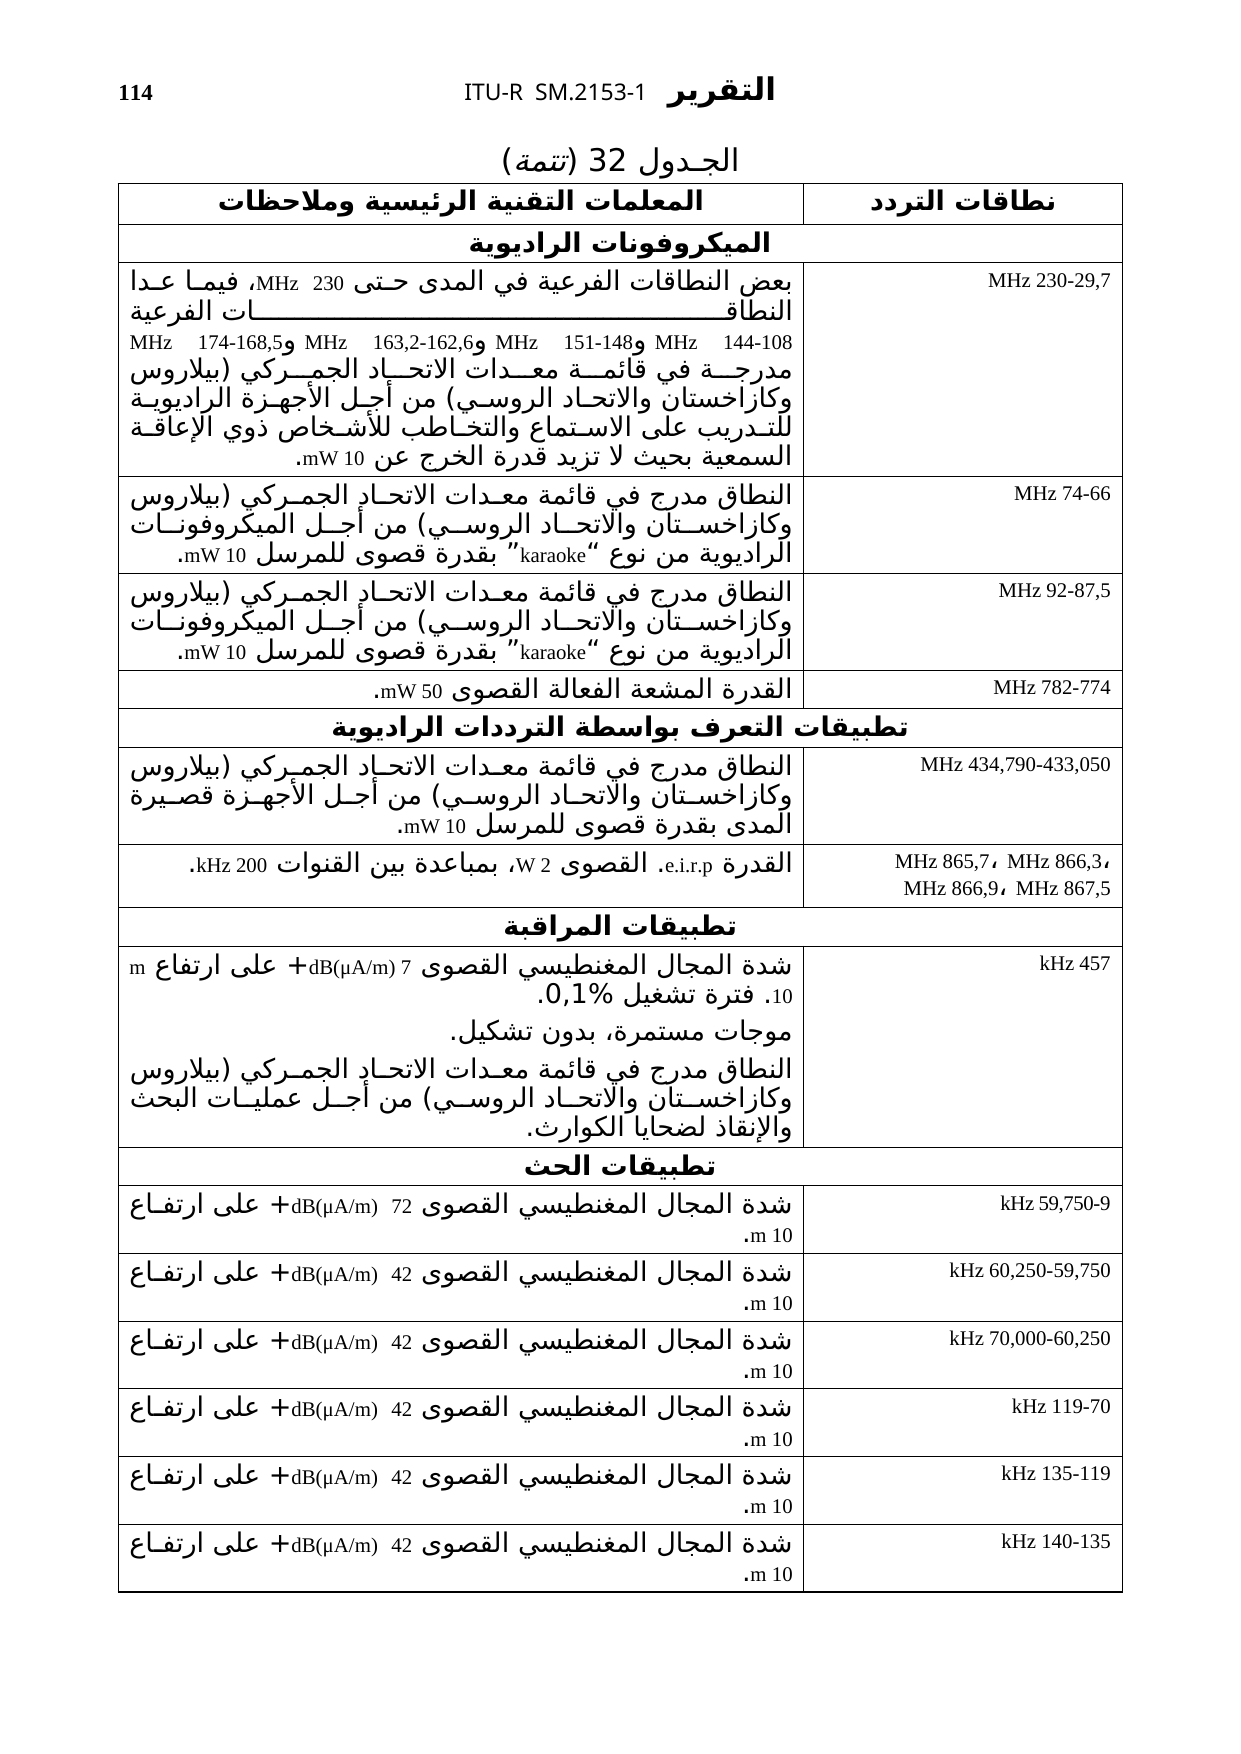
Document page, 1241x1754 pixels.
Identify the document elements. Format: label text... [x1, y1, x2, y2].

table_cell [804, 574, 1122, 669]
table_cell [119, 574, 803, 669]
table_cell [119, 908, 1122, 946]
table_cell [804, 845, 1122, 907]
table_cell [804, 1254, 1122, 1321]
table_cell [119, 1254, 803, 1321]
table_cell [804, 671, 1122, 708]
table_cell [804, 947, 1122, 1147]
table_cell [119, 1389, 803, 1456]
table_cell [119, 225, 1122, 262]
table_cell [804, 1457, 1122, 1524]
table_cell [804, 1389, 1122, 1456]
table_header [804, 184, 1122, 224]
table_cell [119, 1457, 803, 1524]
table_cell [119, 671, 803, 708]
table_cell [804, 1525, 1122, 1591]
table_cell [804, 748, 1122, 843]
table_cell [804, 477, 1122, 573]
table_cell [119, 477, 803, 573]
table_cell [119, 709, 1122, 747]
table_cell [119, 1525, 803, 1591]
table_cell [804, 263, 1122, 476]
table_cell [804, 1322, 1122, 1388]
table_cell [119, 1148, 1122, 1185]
text الجـدول 32 (تتمة) [118, 148, 1122, 177]
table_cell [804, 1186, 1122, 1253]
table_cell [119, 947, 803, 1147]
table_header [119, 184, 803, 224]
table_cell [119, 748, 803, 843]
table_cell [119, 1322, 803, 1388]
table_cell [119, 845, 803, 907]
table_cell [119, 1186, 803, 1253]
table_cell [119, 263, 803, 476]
